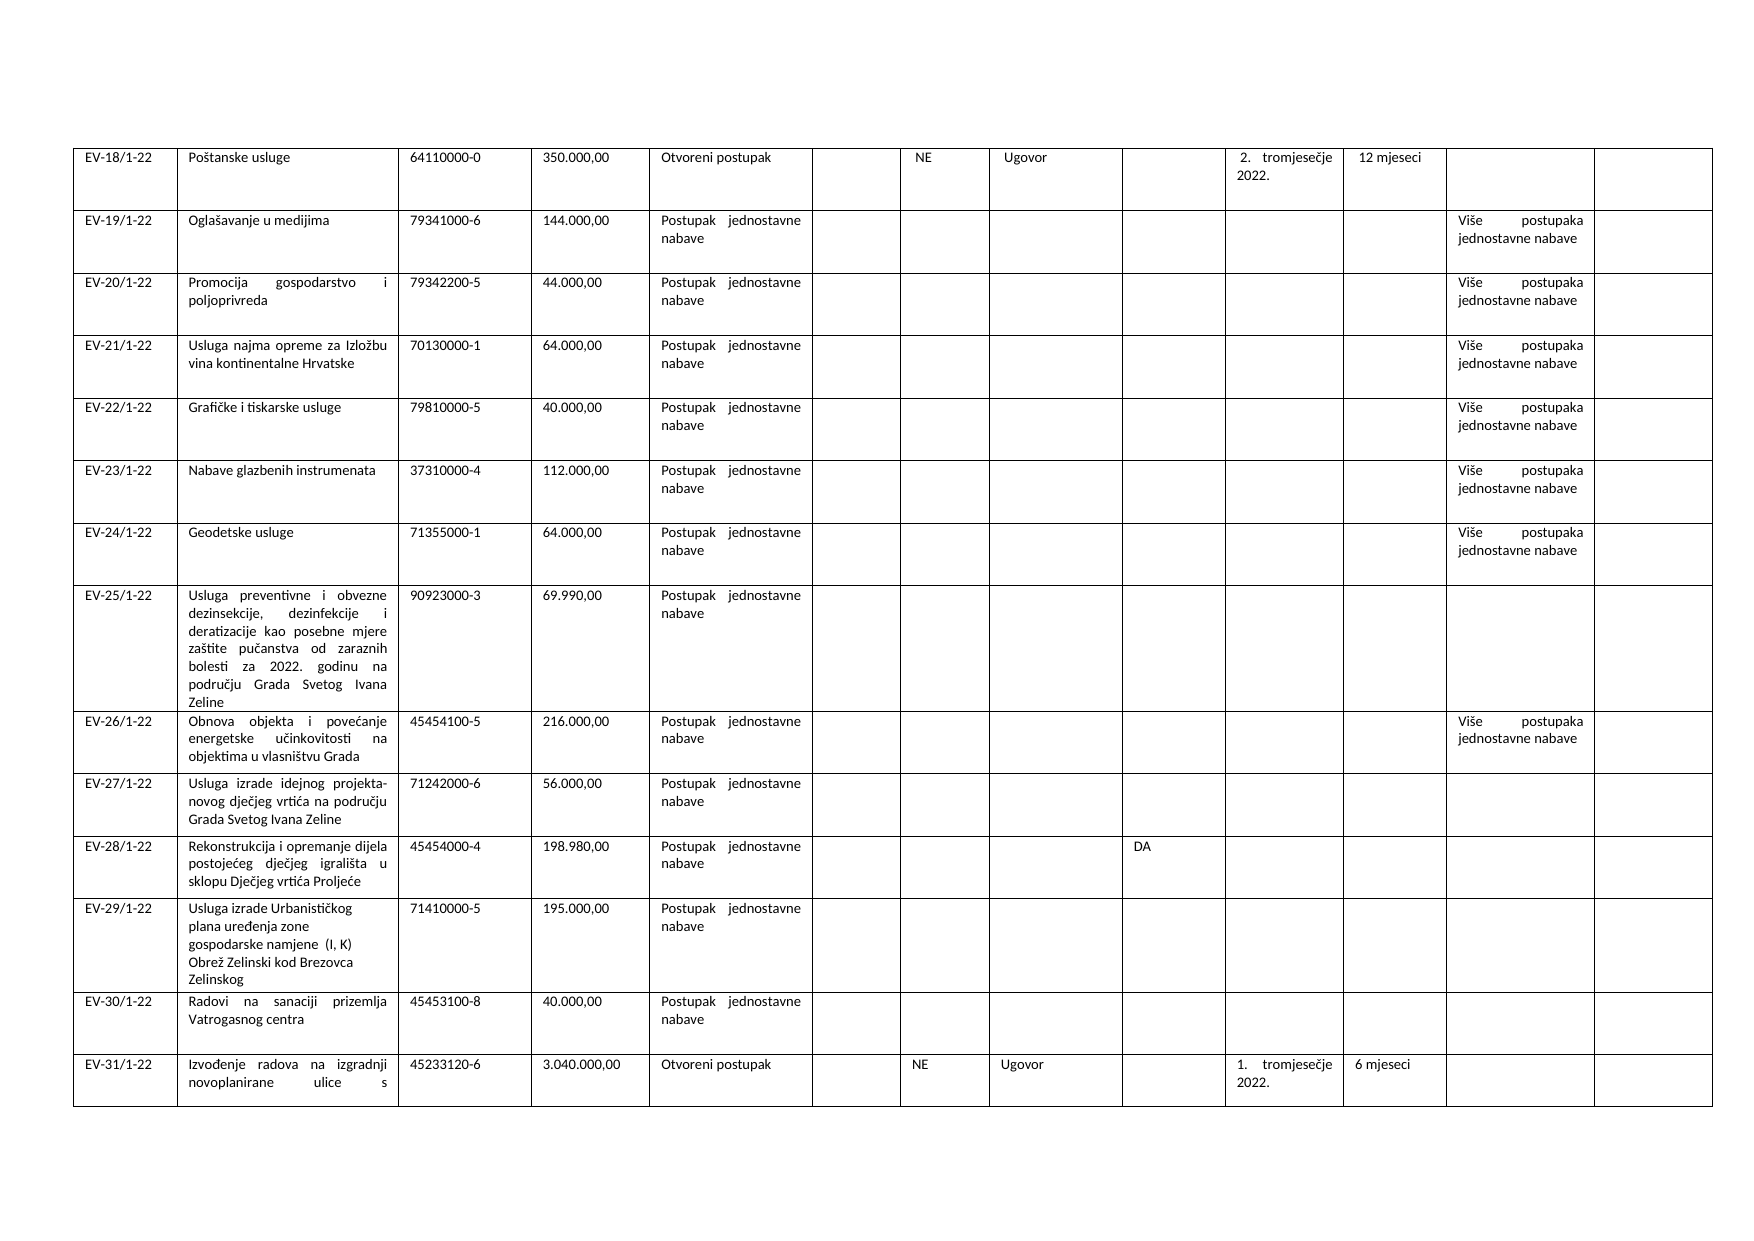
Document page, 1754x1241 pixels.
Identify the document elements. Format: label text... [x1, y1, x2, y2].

table_cell 2. tromjesečje 2022. [1226, 149, 1343, 210]
table_cell [1595, 837, 1712, 898]
table_cell 198.980,00 [532, 837, 649, 898]
table_cell Promocija gospodarstvo i poljoprivreda [178, 274, 398, 335]
table_cell EV-26/1-22 [74, 712, 177, 773]
table_cell [990, 774, 1122, 836]
table_cell [1595, 274, 1712, 335]
table_cell Postupak jednostavne nabave [650, 336, 812, 398]
table_cell EV-30/1-22 [74, 993, 177, 1054]
table_cell Rekonstrukcija i opremanje dijela postojećeg dječjeg igrališta u sklopu Dječjeg vrtića Proljeće [178, 837, 398, 898]
table_cell [1595, 774, 1712, 836]
table_cell [901, 899, 989, 992]
table_cell 79810000-5 [399, 399, 531, 460]
table_cell [1226, 993, 1343, 1054]
table_cell [901, 274, 989, 335]
table_cell EV-21/1-22 [74, 336, 177, 398]
table_cell 56.000,00 [532, 774, 649, 836]
table_cell [1226, 586, 1343, 711]
table_cell Usluga najma opreme za Izložbu vina kontinentalne Hrvatske [178, 336, 398, 398]
table_cell [1344, 837, 1446, 898]
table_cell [178, 1055, 398, 1106]
table_cell [901, 336, 989, 398]
table_cell [1226, 461, 1343, 523]
table_cell [1123, 336, 1225, 398]
table_cell [1595, 1055, 1712, 1106]
table_cell [1344, 336, 1446, 398]
table_cell [901, 586, 989, 711]
table_cell [901, 774, 989, 836]
table_cell [1123, 993, 1225, 1054]
table_cell [1226, 399, 1343, 460]
table_cell [1595, 712, 1712, 773]
table_cell [1447, 774, 1594, 836]
table_cell EV-19/1-22 [74, 211, 177, 273]
table_cell [813, 524, 900, 585]
table_cell Više postupaka jednostavne nabave [1447, 461, 1594, 523]
table_cell Otvoreni postupak [650, 149, 812, 210]
table_cell 64110000-0 [399, 149, 531, 210]
table_cell 40.000,00 [532, 399, 649, 460]
table_cell Poštanske usluge [178, 149, 398, 210]
table_cell [1447, 993, 1594, 1054]
table_cell 71410000-5 [399, 899, 531, 992]
table_cell [1123, 1055, 1225, 1106]
table_cell [1226, 899, 1343, 992]
table_cell [813, 774, 900, 836]
table_cell Radovi na sanaciji prizemlja Vatrogasnog centra [178, 993, 398, 1054]
table_cell 90923000-3 [399, 586, 531, 711]
table_cell [990, 712, 1122, 773]
table_cell 112.000,00 [532, 461, 649, 523]
table_cell 71355000-1 [399, 524, 531, 585]
table_cell [1447, 1055, 1594, 1106]
table_cell [813, 399, 900, 460]
table_cell [1595, 993, 1712, 1054]
table_cell [1595, 586, 1712, 711]
table_cell EV-24/1-22 [74, 524, 177, 585]
table_cell Više postupaka jednostavne nabave [1447, 712, 1594, 773]
table_cell [1447, 149, 1594, 210]
table_cell [1226, 274, 1343, 335]
table_cell 6 mjeseci [1344, 1055, 1446, 1106]
table_cell Postupak jednostavne nabave [650, 461, 812, 523]
table_cell 79342200-5 [399, 274, 531, 335]
table_cell [1344, 211, 1446, 273]
table_cell [813, 899, 900, 992]
table_cell [990, 461, 1122, 523]
table_cell 12 mjeseci [1344, 149, 1446, 210]
table_cell Ugovor [990, 149, 1122, 210]
table_cell [990, 837, 1122, 898]
table_cell [1226, 211, 1343, 273]
table_cell [990, 993, 1122, 1054]
table_cell [1344, 774, 1446, 836]
table_cell 44.000,00 [532, 274, 649, 335]
table_cell Postupak jednostavne nabave [650, 586, 812, 711]
table_cell NE [901, 149, 989, 210]
table_cell [1123, 524, 1225, 585]
table_cell [1226, 712, 1343, 773]
table_cell 64.000,00 [532, 336, 649, 398]
table_cell Postupak jednostavne nabave [650, 993, 812, 1054]
table_cell 71242000-6 [399, 774, 531, 836]
table_cell [813, 336, 900, 398]
table_cell Grafičke i tiskarske usluge [178, 399, 398, 460]
table_cell [1226, 524, 1343, 585]
table_cell Otvoreni postupak [650, 1055, 812, 1106]
table_cell [1595, 524, 1712, 585]
table_cell 3.040.000,00 [532, 1055, 649, 1106]
table_cell Postupak jednostavne nabave [650, 837, 812, 898]
table_cell [1123, 461, 1225, 523]
table_cell Postupak jednostavne nabave [650, 774, 812, 836]
table_cell 350.000,00 [532, 149, 649, 210]
table_cell [901, 837, 989, 898]
table_cell [990, 524, 1122, 585]
table_cell 79341000-6 [399, 211, 531, 273]
table_cell Usluga izrade idejnog projekta-novog dječjeg vrtića na području Grada Svetog Ivana Zeline [178, 774, 398, 836]
table_cell [1123, 712, 1225, 773]
table_cell Obnova objekta i povećanje energetske učinkovitosti na objektima u vlasništvu Grada [178, 712, 398, 773]
table_cell EV-28/1-22 [74, 837, 177, 898]
table_cell Više postupaka jednostavne nabave [1447, 274, 1594, 335]
table_cell [813, 1055, 900, 1106]
table_cell EV-23/1-22 [74, 461, 177, 523]
table_cell [901, 712, 989, 773]
table_cell Postupak jednostavne nabave [650, 274, 812, 335]
table_cell 195.000,00 [532, 899, 649, 992]
table_cell EV-29/1-22 [74, 899, 177, 992]
table_cell Nabave glazbenih instrumenata [178, 461, 398, 523]
table_cell [1595, 461, 1712, 523]
table_cell [990, 899, 1122, 992]
table_cell [1344, 524, 1446, 585]
table_cell EV-27/1-22 [74, 774, 177, 836]
table_cell Postupak jednostavne nabave [650, 712, 812, 773]
table_cell [990, 586, 1122, 711]
table_cell 45454000-4 [399, 837, 531, 898]
table_cell [1344, 712, 1446, 773]
table_cell [1226, 336, 1343, 398]
table_cell EV-18/1-22 [74, 149, 177, 210]
table_cell [901, 399, 989, 460]
table_cell 64.000,00 [532, 524, 649, 585]
table_cell [1226, 774, 1343, 836]
table_cell Usluga izrade Urbanističkog plana uređenja zone gospodarske namjene (I, K) Obrež Zelinski kod Brezovca Zelinskog [178, 899, 398, 992]
table_cell [1595, 336, 1712, 398]
table_cell 70130000-1 [399, 336, 531, 398]
table_cell [1344, 993, 1446, 1054]
table_cell [1123, 211, 1225, 273]
table_cell [813, 274, 900, 335]
table_cell [1344, 461, 1446, 523]
table_cell 69.990,00 [532, 586, 649, 711]
table_cell EV-22/1-22 [74, 399, 177, 460]
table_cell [1226, 1055, 1343, 1106]
table_cell [990, 336, 1122, 398]
table_cell [901, 524, 989, 585]
table_cell Postupak jednostavne nabave [650, 524, 812, 585]
table_cell EV-25/1-22 [74, 586, 177, 711]
table_cell [901, 993, 989, 1054]
table_cell [1123, 274, 1225, 335]
table_cell 37310000-4 [399, 461, 531, 523]
table_cell 45454100-5 [399, 712, 531, 773]
table_cell [1344, 899, 1446, 992]
table_cell [901, 211, 989, 273]
table_cell Usluga preventivne i obvezne dezinsekcije, dezinfekcije i deratizacije kao posebne mjere zaštite pučanstva od zaraznih bolesti za 2022. godinu na području Grada Svetog Ivana Zeline [178, 586, 398, 711]
table_cell [1595, 899, 1712, 992]
table_cell NE [901, 1055, 989, 1106]
table_cell [1447, 837, 1594, 898]
table_cell [1123, 399, 1225, 460]
table_cell Više postupaka jednostavne nabave [1447, 524, 1594, 585]
table_cell Postupak jednostavne nabave [650, 211, 812, 273]
table_cell [990, 211, 1122, 273]
table_cell [1595, 149, 1712, 210]
table_cell EV-31/1-22 [74, 1055, 177, 1106]
table_cell [1123, 149, 1225, 210]
table_cell [1344, 586, 1446, 711]
table_cell Geodetske usluge [178, 524, 398, 585]
table_cell EV-20/1-22 [74, 274, 177, 335]
table_cell 40.000,00 [532, 993, 649, 1054]
table_cell 144.000,00 [532, 211, 649, 273]
table_cell Postupak jednostavne nabave [650, 399, 812, 460]
table_cell 45453100-8 [399, 993, 531, 1054]
table_cell Ugovor [990, 1055, 1122, 1106]
table_cell Postupak jednostavne nabave [650, 899, 812, 992]
table_cell Više postupaka jednostavne nabave [1447, 211, 1594, 273]
table_cell [813, 211, 900, 273]
table_cell [1447, 586, 1594, 711]
table_cell [1123, 774, 1225, 836]
table_cell [901, 461, 989, 523]
table_cell DA [1123, 837, 1225, 898]
table_cell [1595, 399, 1712, 460]
table_cell [1447, 899, 1594, 992]
table_cell [1123, 586, 1225, 711]
table_cell Oglašavanje u medijima [178, 211, 398, 273]
table_cell [813, 712, 900, 773]
table_cell [990, 399, 1122, 460]
table_cell [990, 274, 1122, 335]
table_cell [1344, 274, 1446, 335]
table_cell Više postupaka jednostavne nabave [1447, 336, 1594, 398]
table_cell [813, 149, 900, 210]
table_cell [1123, 899, 1225, 992]
table_cell [1344, 399, 1446, 460]
table_cell [1226, 837, 1343, 898]
table_cell [813, 993, 900, 1054]
table_cell 216.000,00 [532, 712, 649, 773]
table_cell Više postupaka jednostavne nabave [1447, 399, 1594, 460]
table_cell [813, 586, 900, 711]
table_cell 45233120-6 [399, 1055, 531, 1106]
table_cell [813, 837, 900, 898]
table_cell [1595, 211, 1712, 273]
table_cell [813, 461, 900, 523]
